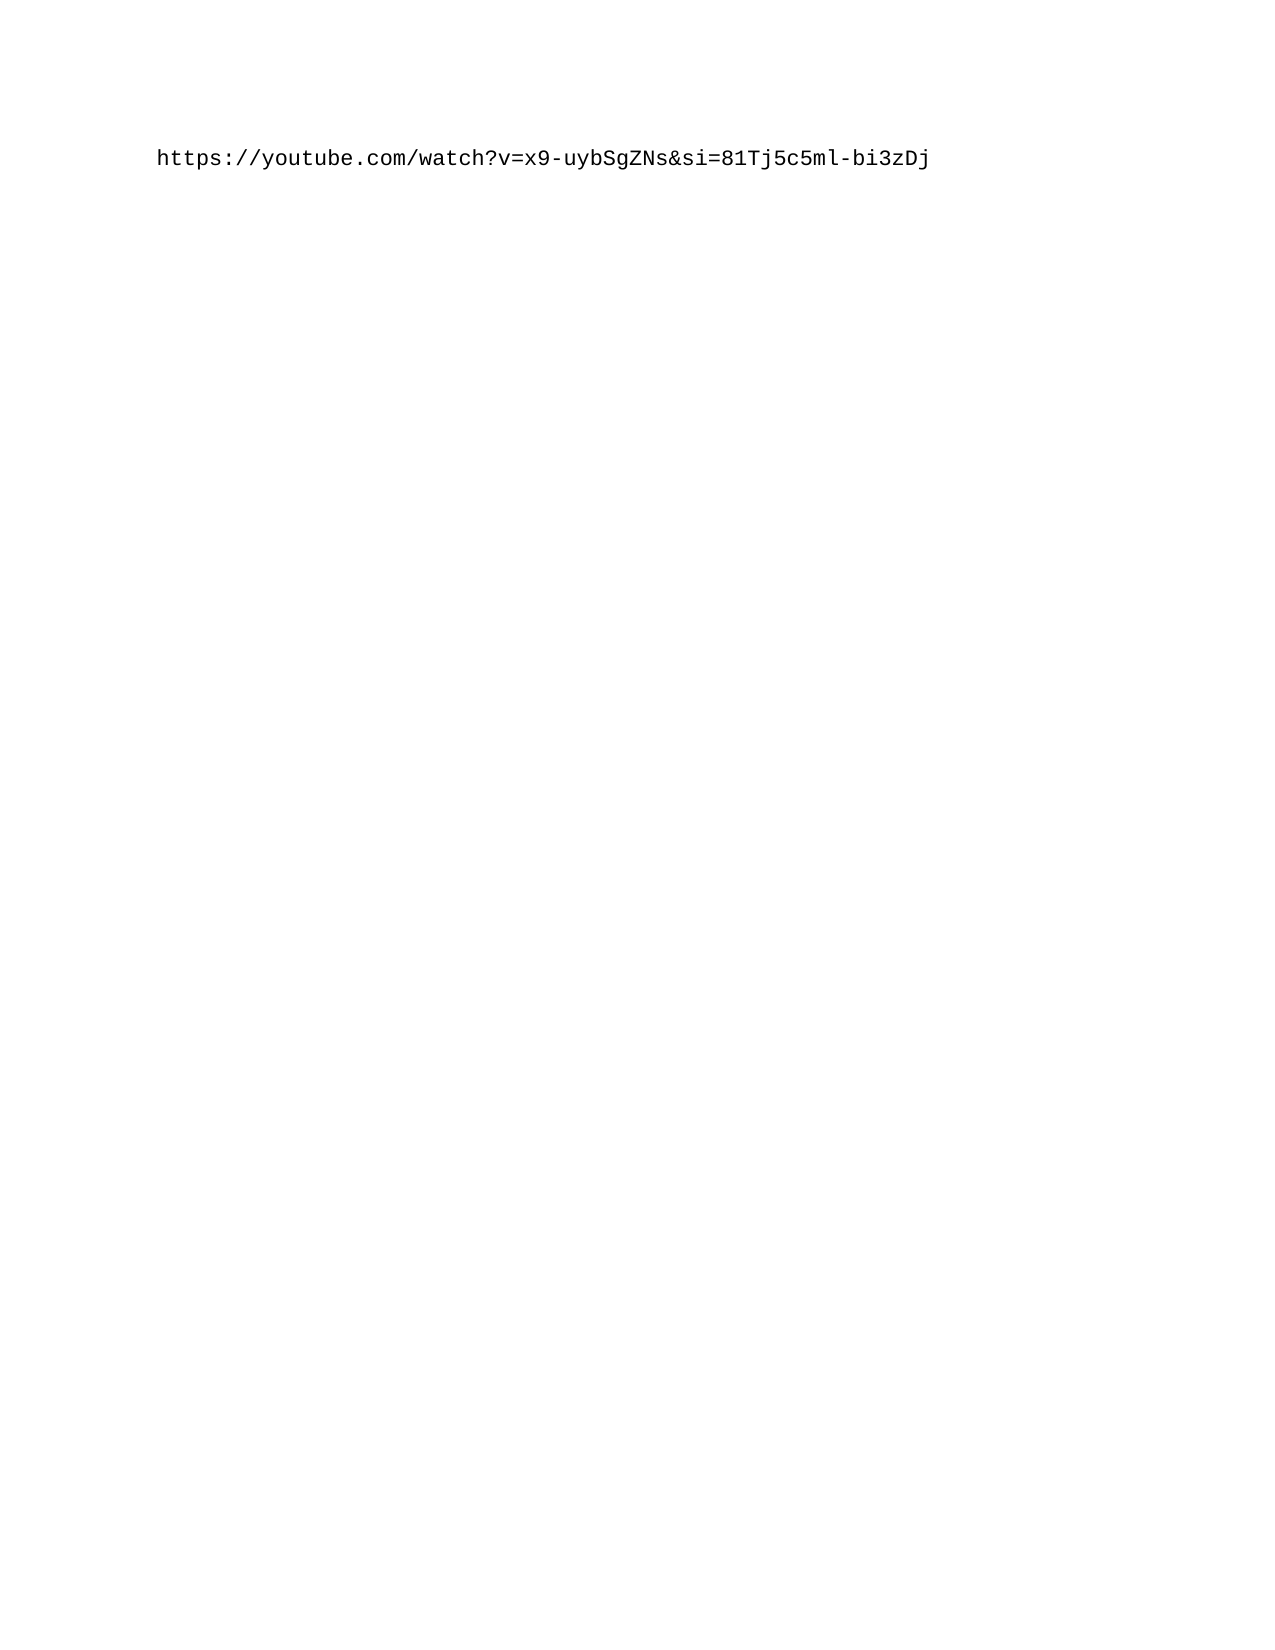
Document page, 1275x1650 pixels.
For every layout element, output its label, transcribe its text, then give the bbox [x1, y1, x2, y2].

text https://youtube.com/watch?v=x9-uybSgZNs&si=81Tj5c5ml-bi3zDj [156, 148, 1118, 172]
